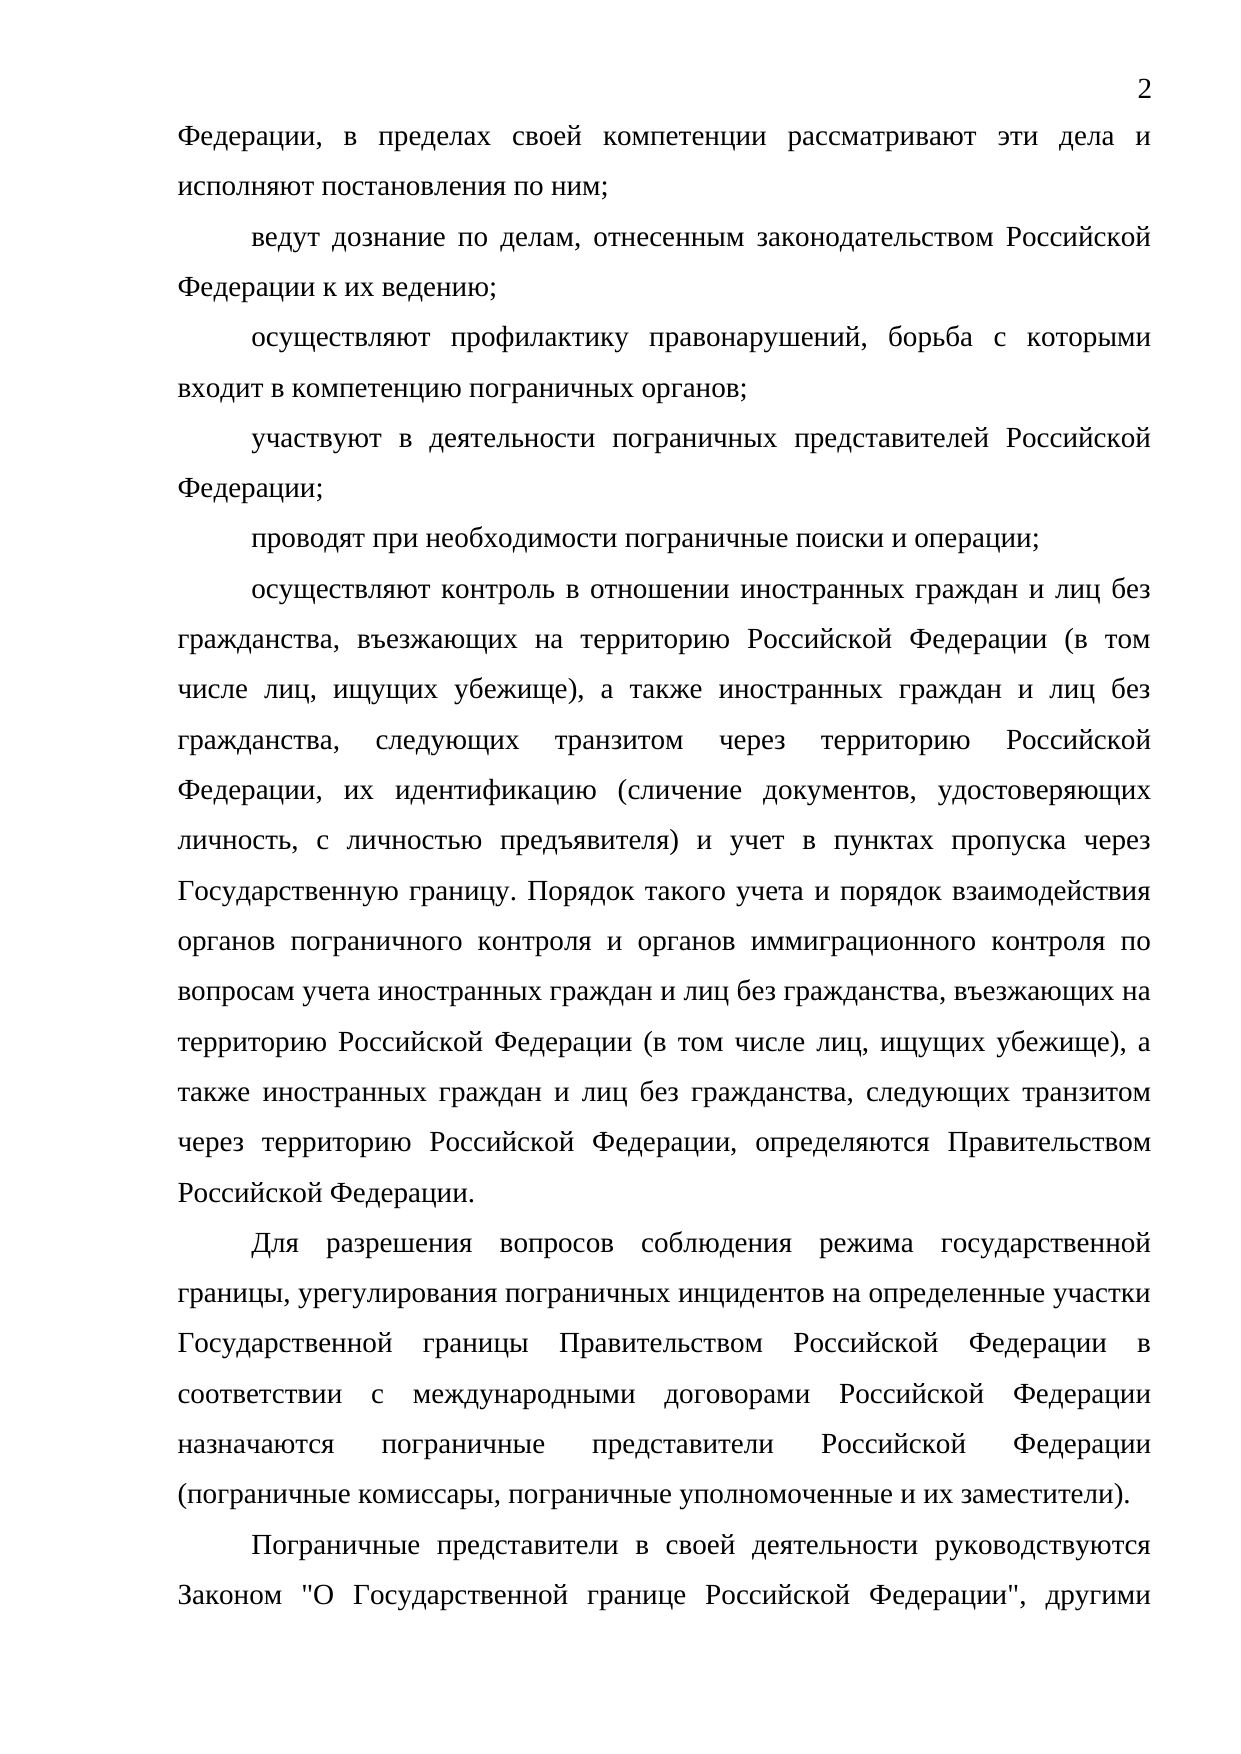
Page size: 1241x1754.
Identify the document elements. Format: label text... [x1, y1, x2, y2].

text участвуют в деятельности пограничных представителей Российской Федерации; [177, 420, 1152, 504]
text осуществляют профилактику правонарушений, борьба с которыми входит в компетенцию пограничных органов; [177, 319, 1152, 403]
text Для разрешения вопросов соблюдения режима государственной границы, урегулирования пограничных инцидентов на определенные участки Государственной границы Правительством Российской Федерации в соответствии с международными договорами Российской Федерации назначаются пограничные представители Российской Федерации (пограничные комиссары, пограничные уполномоченные и их заместители). [177, 1225, 1152, 1510]
text осуществляют контроль в отношении иностранных граждан и лиц без гражданства, въезжающих на территорию Российской Федерации (в том числе лиц, ищущих убежище), а также иностранных граждан и лиц без гражданства, следующих транзитом через территорию Российской Федерации, их идентификацию (сличение документов, удостоверяющих личность, с личностью предъявителя) и учет в пунктах пропуска через Государственную границу. Порядок такого учета и порядок взаимодействия органов пограничного контроля и органов иммиграционного контроля по вопросам учета иностранных граждан и лиц без гражданства, въезжающих на территорию Российской Федерации (в том числе лиц, ищущих убежище), а также иностранных граждан и лиц без гражданства, следующих транзитом через территорию Российской Федерации, определяются Правительством Российской Федерации. [177, 571, 1152, 1208]
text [177, 1527, 1152, 1611]
text ведут дознание по делам, отнесенным законодательством Российской Федерации к их ведению; [177, 219, 1152, 303]
text проводят при необходимости пограничные поиски и операции; [177, 521, 1152, 554]
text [177, 118, 1152, 202]
